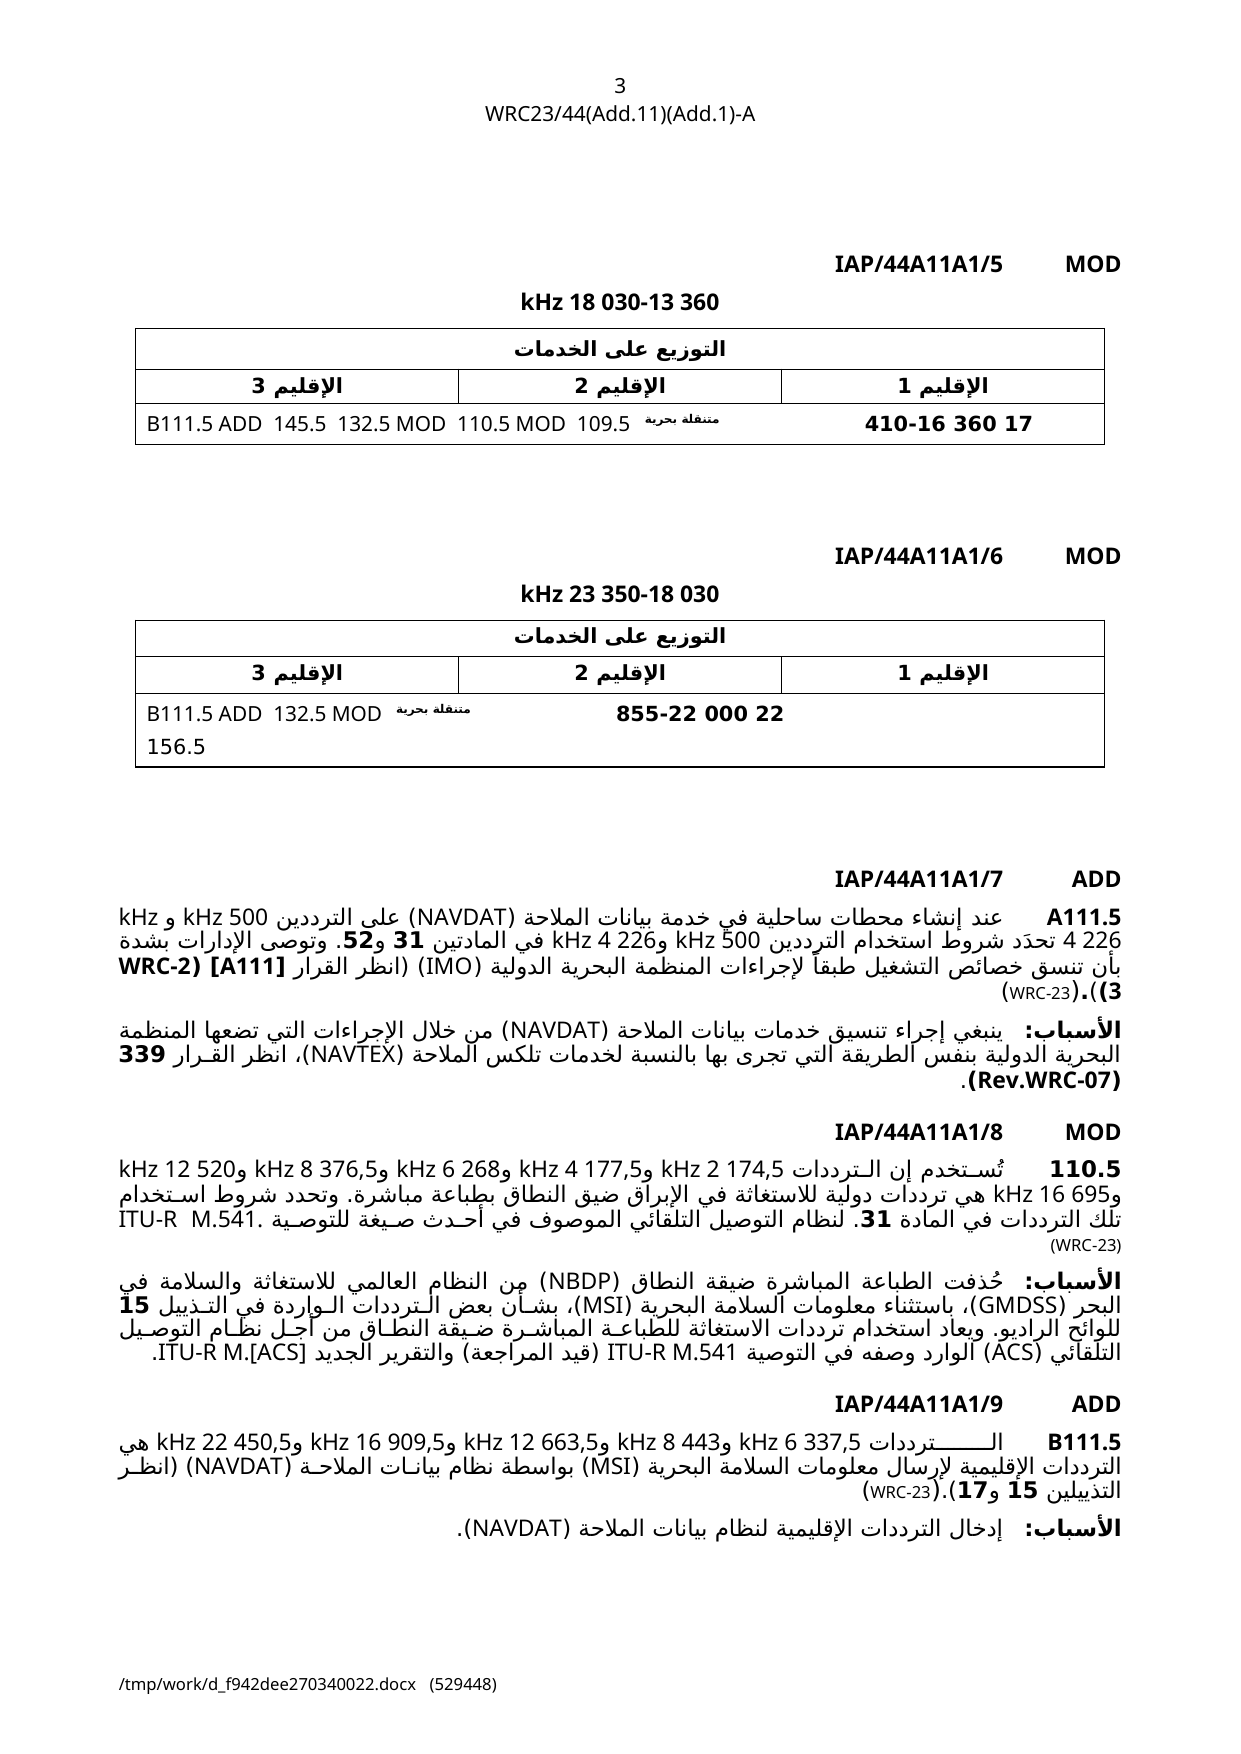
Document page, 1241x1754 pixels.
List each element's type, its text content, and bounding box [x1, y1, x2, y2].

text ADD IAP/44A11A1/7#1677 [118, 867, 1122, 892]
title kHz 23 350-18 030 [118, 582, 1122, 607]
table_cell 22 855-22 000 متنقلة بحرية 132.5 156.5 [136, 694, 1104, 766]
text A111.5 عند إنشاء محطات ساحلية في خدمة بيانات الملاحة (NAVDAT) على الترددين kHz 500 وkHz 4 226 تحدَد شروط استخدام الترددين kHz 500 وkHz 4 226 في المادتين 31 و52. وتوصى الإدارات بشدة بأن تنسق خصائص التشغيل طبقاً لإجراءات المنظمة البحرية الدولية (IMO) (انظر القرار [A111] (WRC-23)).(WRC-23) [118, 905, 1122, 1006]
table_header التوزيع على الخدمات [136, 329, 1104, 368]
text الأسباب: ينبغي إجراء تنسيق خدمات بيانات الملاحة (NAVDAT) من خلال الإجراءات التي تضعها المنظمة البحرية الدولية بنفس الطريقة التي تجرى بها بالنسبة لخدمات تلكس الملاحة (NAVTEX)، انظر القرار 339 (Rev.WRC-07). [118, 1018, 1122, 1095]
table_cell الإقليم 1 [782, 657, 1104, 692]
text B111.5 الترددات kHz 6 337,5 وkHz 8 443 وkHz 12 663,5 وkHz 16 909,5 وkHz 22 450,5 هي الترددات الإقليمية لإرسال معلومات السلامة البحرية (MSI) بواسطة نظام بيانات الملاحة (NAVDAT) (انظر التذييلين 15 و17).(WRC-23) [118, 1430, 1122, 1504]
text MOD IAP/44A11A1/5#1675 [118, 253, 1122, 278]
table_cell الإقليم 2 [459, 657, 781, 692]
table_header التوزيع على الخدمات [136, 621, 1104, 656]
text ADD IAP/44A11A1/9#1679 [118, 1393, 1122, 1418]
title kHz 18 030-13 360 [118, 290, 1122, 315]
table_cell الإقليم 3 [136, 370, 458, 403]
text الأسباب: إدخال الترددات الإقليمية لنظام بيانات الملاحة (NAVDAT). [118, 1517, 1122, 1542]
text الأسباب: حُذفت الطباعة المباشرة ضيقة النطاق (NBDP) من النظام العالمي للاستغاثة والسلامة في البحر (GMDSS)، باستثناء معلومات السلامة البحرية (MSI)، بشأن بعض الترددات الواردة في التذييل 15 للوائح الراديو. ويعاد استخدام ترددات الاستغاثة للطباعة المباشرة ضيقة النطاق من أجل نظام التوصيل التلقائي (ACS) الوارد وصفه في التوصية ITU-R M.541 (قيد المراجعة) والتقرير الجديد ITU-R M.[ACS]. [118, 1269, 1122, 1368]
table_cell الإقليم 2 [459, 370, 781, 403]
table_cell 17 410-16 360 متنقلة بحرية 145.5 132.5 110.5 109.5 [136, 404, 1104, 443]
text 110.5 الترددات kHz 2 174,5 وkHz 4 177,5 وkHz 6 268 وkHz 8 376,5 وkHz 12 520 وkHz 16 695 [118, 1158, 1122, 1257]
table_cell الإقليم 1 [782, 370, 1104, 403]
table_cell الإقليم 3 [136, 657, 458, 692]
text MOD IAP/44A11A1/6#1676 [118, 544, 1122, 569]
text MOD IAP/44A11A1/8#1678 [118, 1120, 1122, 1145]
